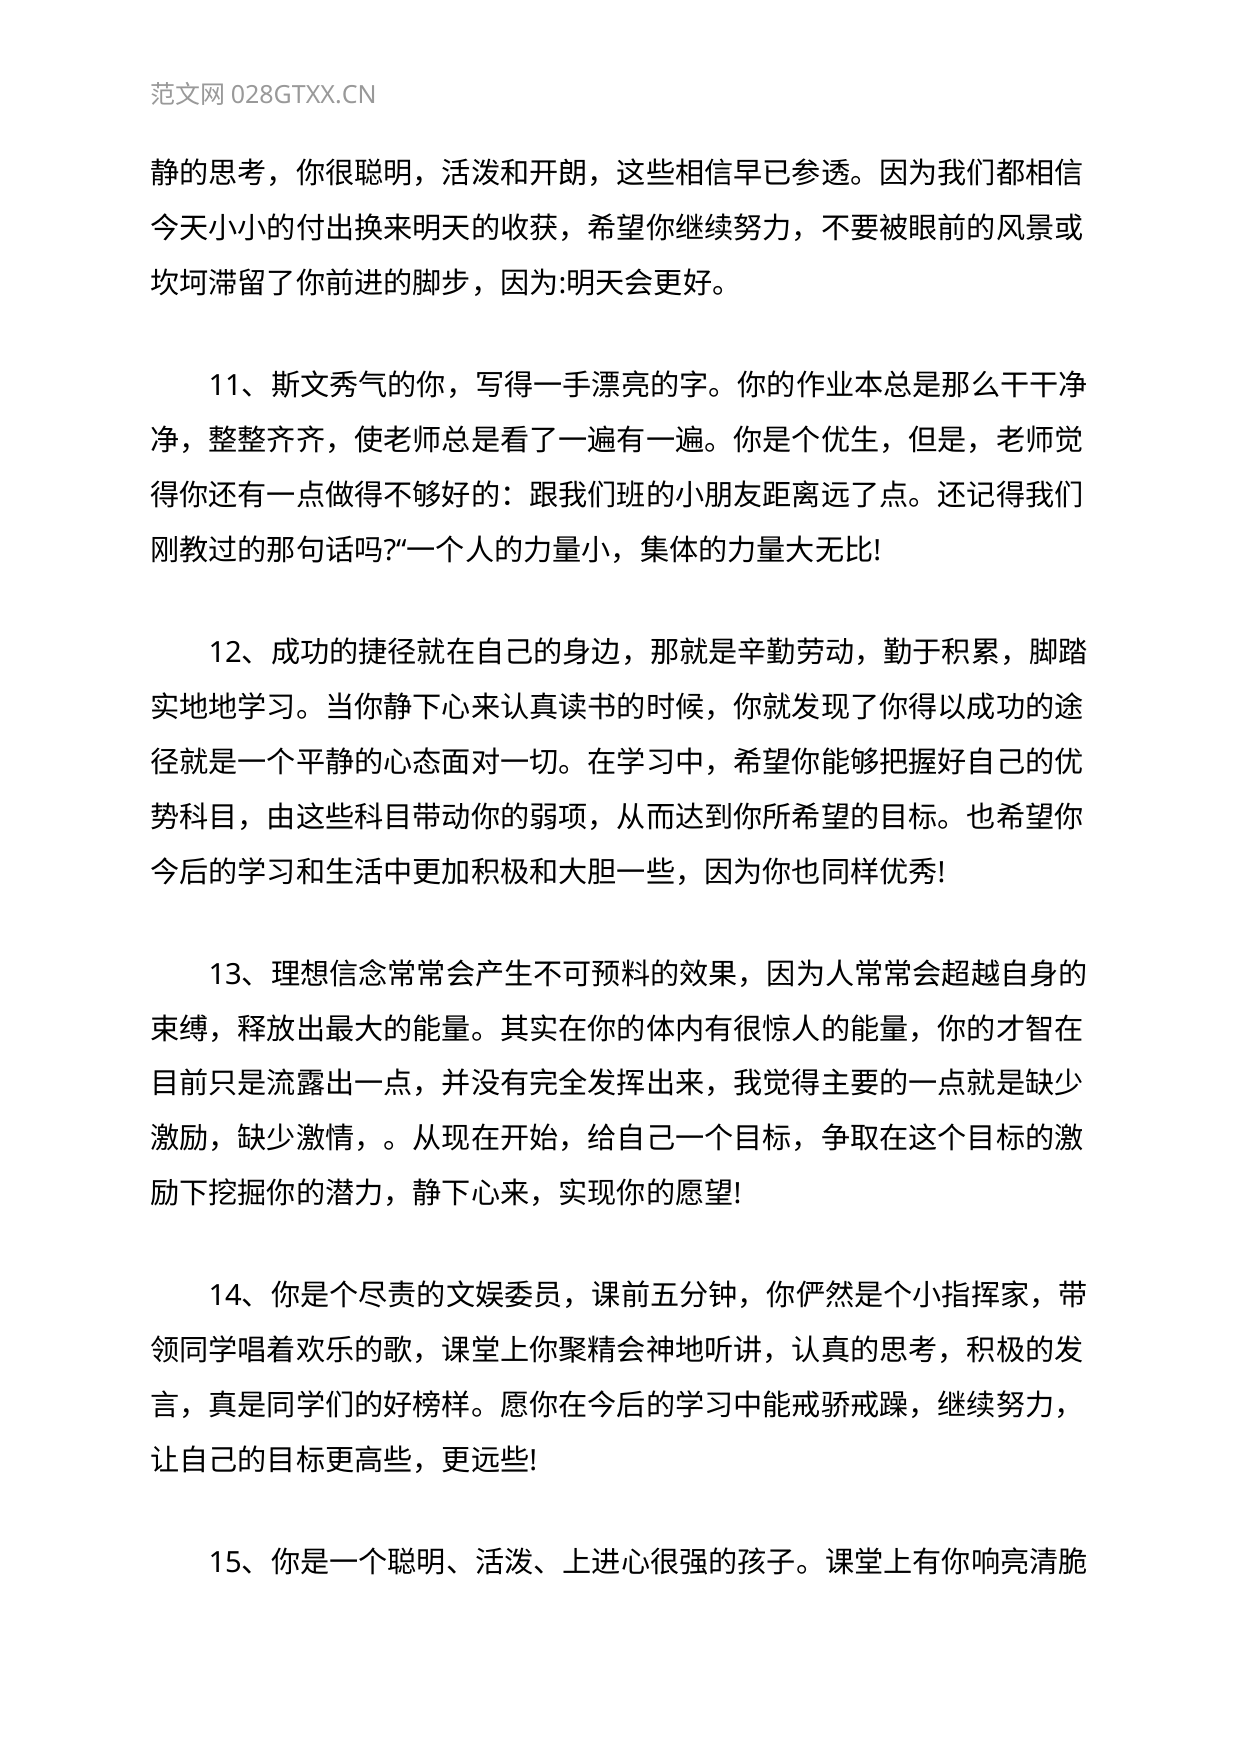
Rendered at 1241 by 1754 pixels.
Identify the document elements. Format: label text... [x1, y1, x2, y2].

text 13、理想信念常常会产生不可预料的效果，因为人常常会超越自身的束缚，释放出最大的能量。其实在你的体内有很惊人的能量，你的才智在目前只是流露出一点，并没有完全发挥出来，我觉得主要的一点就是缺少激励，缺少激情，。从现在开始，给自己一个目标，争取在这个目标的激励下挖掘你的潜力，静下心来，实现你的愿望! [150, 950, 1090, 1212]
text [150, 150, 1090, 302]
text 11、斯文秀气的你，写得一手漂亮的字。你的作业本总是那么干干净净，整整齐齐，使老师总是看了一遍有一遍。你是个优生，但是，老师觉得你还有一点做得不够好的：跟我们班的小朋友距离远了点。还记得我们刚教过的那句话吗?“一个人的力量小，集体的力量大无比! [150, 362, 1090, 569]
text 14、你是个尽责的文娱委员，课前五分钟，你俨然是个小指挥家，带领同学唱着欢乐的歌，课堂上你聚精会神地听讲，认真的思考，积极的发言，真是同学们的好榜样。愿你在今后的学习中能戒骄戒躁，继续努力，让自己的目标更高些，更远些! [150, 1272, 1090, 1479]
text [150, 1539, 1090, 1581]
text 12、成功的捷径就在自己的身边，那就是辛勤劳动，勤于积累，脚踏实地地学习。当你静下心来认真读书的时候，你就发现了你得以成功的途径就是一个平静的心态面对一切。在学习中，希望你能够把握好自己的优势科目，由这些科目带动你的弱项，从而达到你所希望的目标。也希望你今后的学习和生活中更加积极和大胆一些，因为你也同样优秀! [150, 628, 1090, 891]
